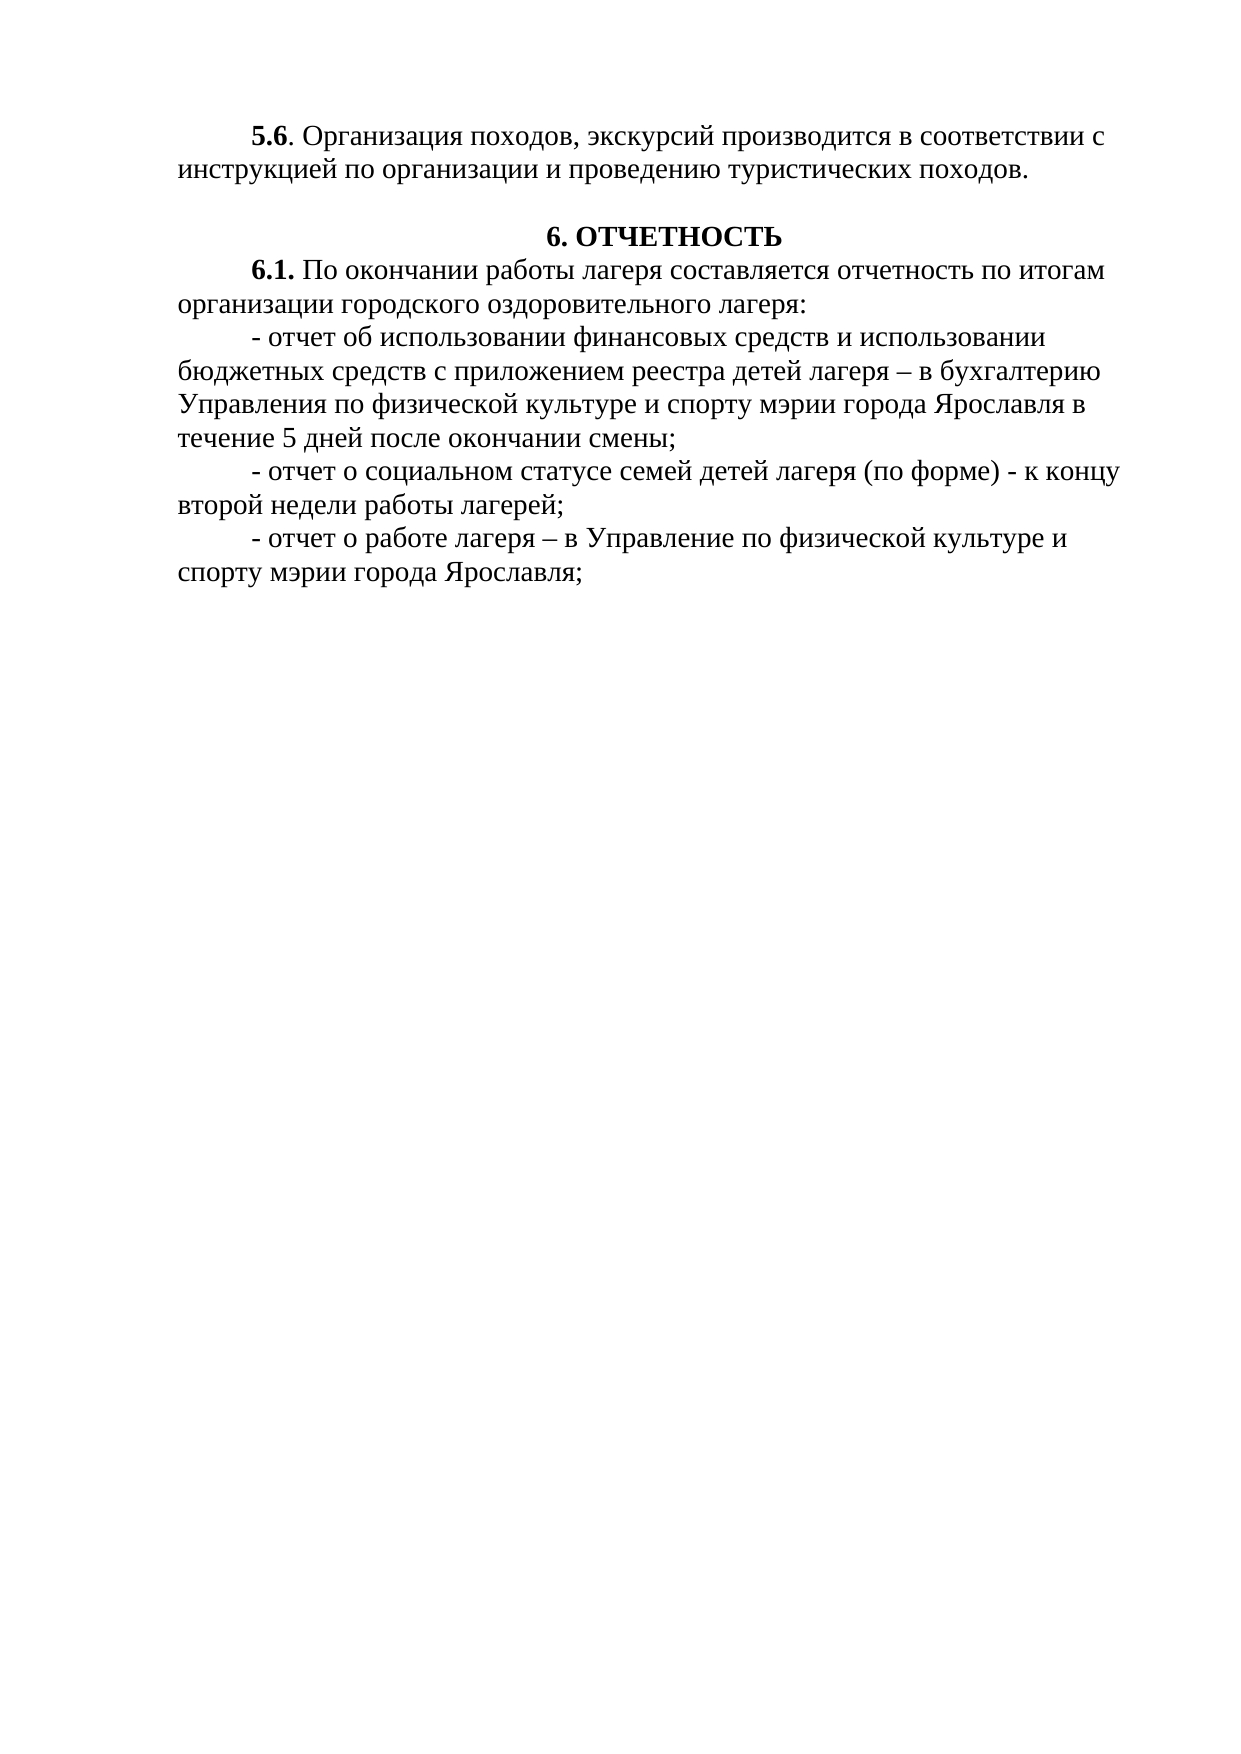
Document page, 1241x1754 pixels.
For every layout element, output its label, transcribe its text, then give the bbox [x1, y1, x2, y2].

text 6.1. По окончании работы лагеря составляется отчетность по итогам организации городского оздоровительного лагеря: [177, 252, 1152, 319]
text - отчет о работе лагеря – в Управление по физической культуре и спорту мэрии города Ярославля; [177, 521, 1152, 588]
text - отчет о социальном статусе семей детей лагеря (по форме) - к концу второй недели работы лагерей; [177, 453, 1152, 521]
text - отчет об использовании финансовых средств и использовании бюджетных средств с приложением реестра детей лагеря – в бухгалтерию Управления по физической культуре и спорту мэрии города Ярославля в течение 5 дней после окончании смены; [177, 319, 1152, 453]
text 6. ОТЧЕТНОСТЬ [177, 219, 1152, 252]
text 5.6. Организация походов, экскурсий производится в соответствии с инструкцией по организации и проведению туристических походов. [177, 118, 1152, 185]
